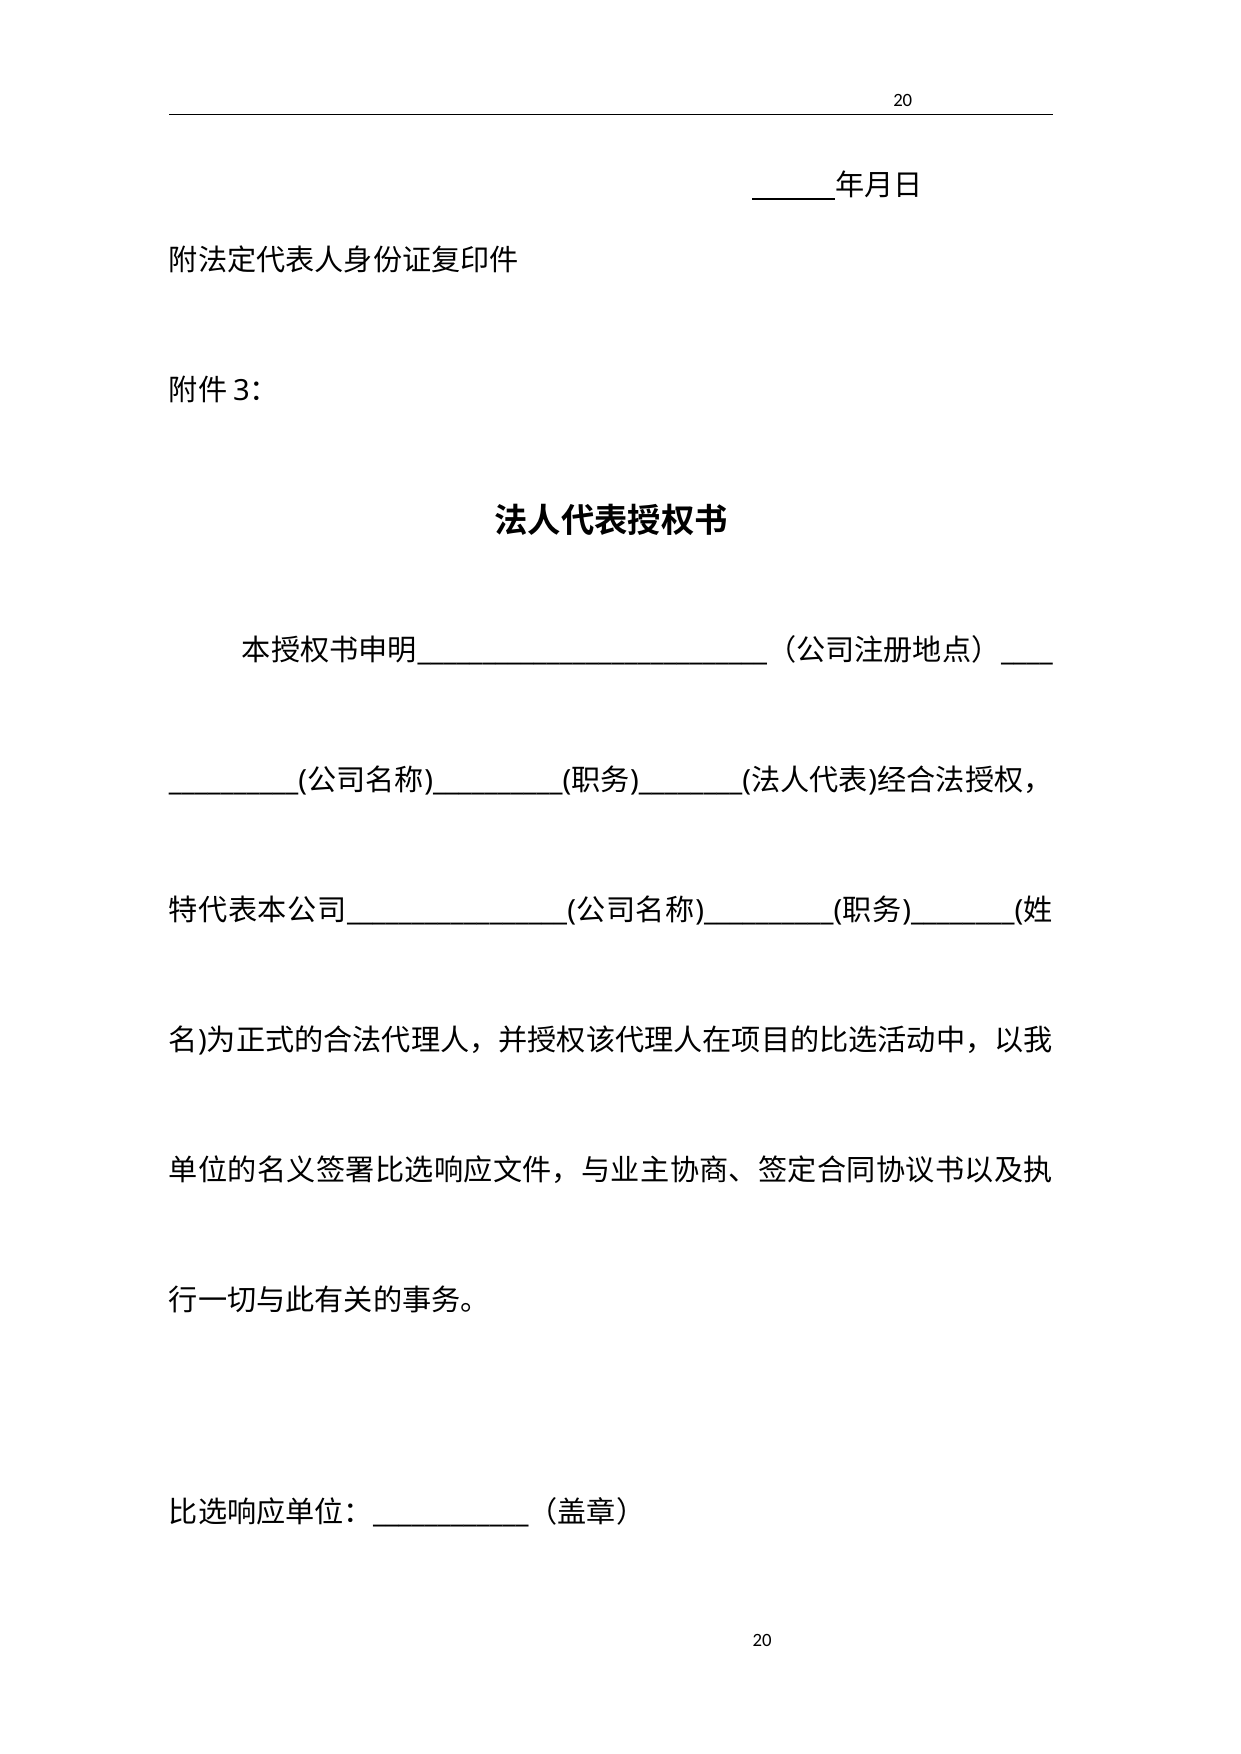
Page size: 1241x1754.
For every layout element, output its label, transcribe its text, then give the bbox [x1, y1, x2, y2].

text 年月日 [169, 162, 1053, 204]
text 法人代表授权书 [169, 485, 1053, 550]
text 附件3： [169, 355, 1053, 420]
text 比选响应单位：____________（盖章） [169, 1477, 1053, 1542]
text 本授权书申明___________________________（公司注册地点）______________(公司名称)__________(职务)________(法人代表)经合法授权，特代表本公司_________________(公司名称)__________(职务)________(姓名)为正式的合法代理人，并授权该代理人在项目的比选活动中，以我单位的名义签署比选响应文件，与业主协商、签定合同协议书以及执行一切与此有关的事务。 [169, 615, 1053, 1330]
text 附法定代表人身份证复印件 [169, 225, 1053, 290]
